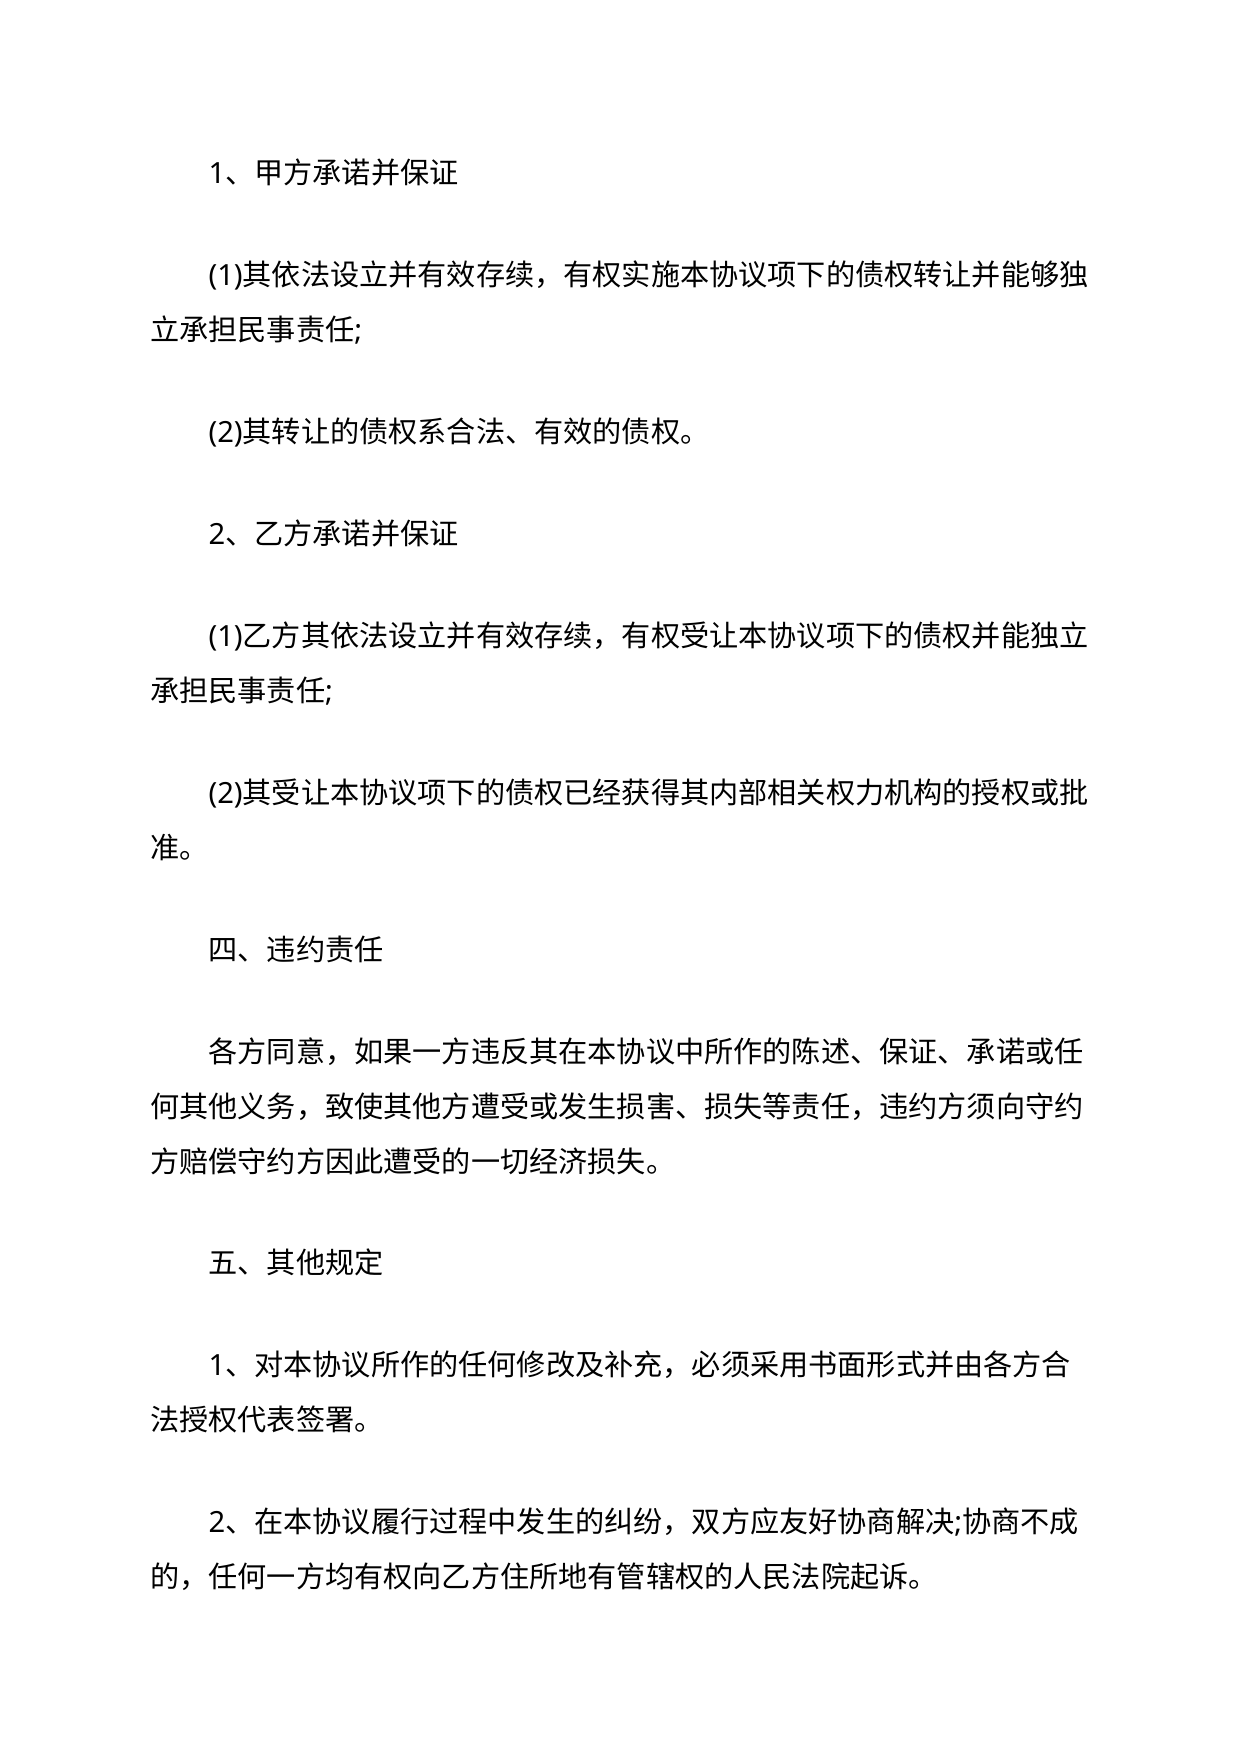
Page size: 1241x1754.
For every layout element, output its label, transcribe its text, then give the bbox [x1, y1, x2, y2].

text 1、甲方承诺并保证 [150, 150, 1090, 192]
text (1)乙方其依法设立并有效存续，有权受让本协议项下的债权并能独立承担民事责任; [150, 613, 1090, 710]
text (2)其受让本协议项下的债权已经获得其内部相关权力机构的授权或批准。 [150, 770, 1090, 867]
text 2、在本协议履行过程中发生的纠纷，双方应友好协商解决;协商不成的，任何一方均有权向乙方住所地有管辖权的人民法院起诉。 [150, 1498, 1090, 1596]
text 各方同意，如果一方违反其在本协议中所作的陈述、保证、承诺或任何其他义务，致使其他方遭受或发生损害、损失等责任，违约方须向守约方赔偿守约方因此遭受的一切经济损失。 [150, 1028, 1090, 1181]
text 1、对本协议所作的任何修改及补充，必须采用书面形式并由各方合法授权代表签署。 [150, 1342, 1090, 1439]
text (2)其转让的债权系合法、有效的债权。 [150, 409, 1090, 451]
text 2、乙方承诺并保证 [150, 511, 1090, 553]
text 四、违约责任 [150, 927, 1090, 969]
text (1)其依法设立并有效存续，有权实施本协议项下的债权转让并能够独立承担民事责任; [150, 252, 1090, 349]
text 五、其他规定 [150, 1240, 1090, 1282]
